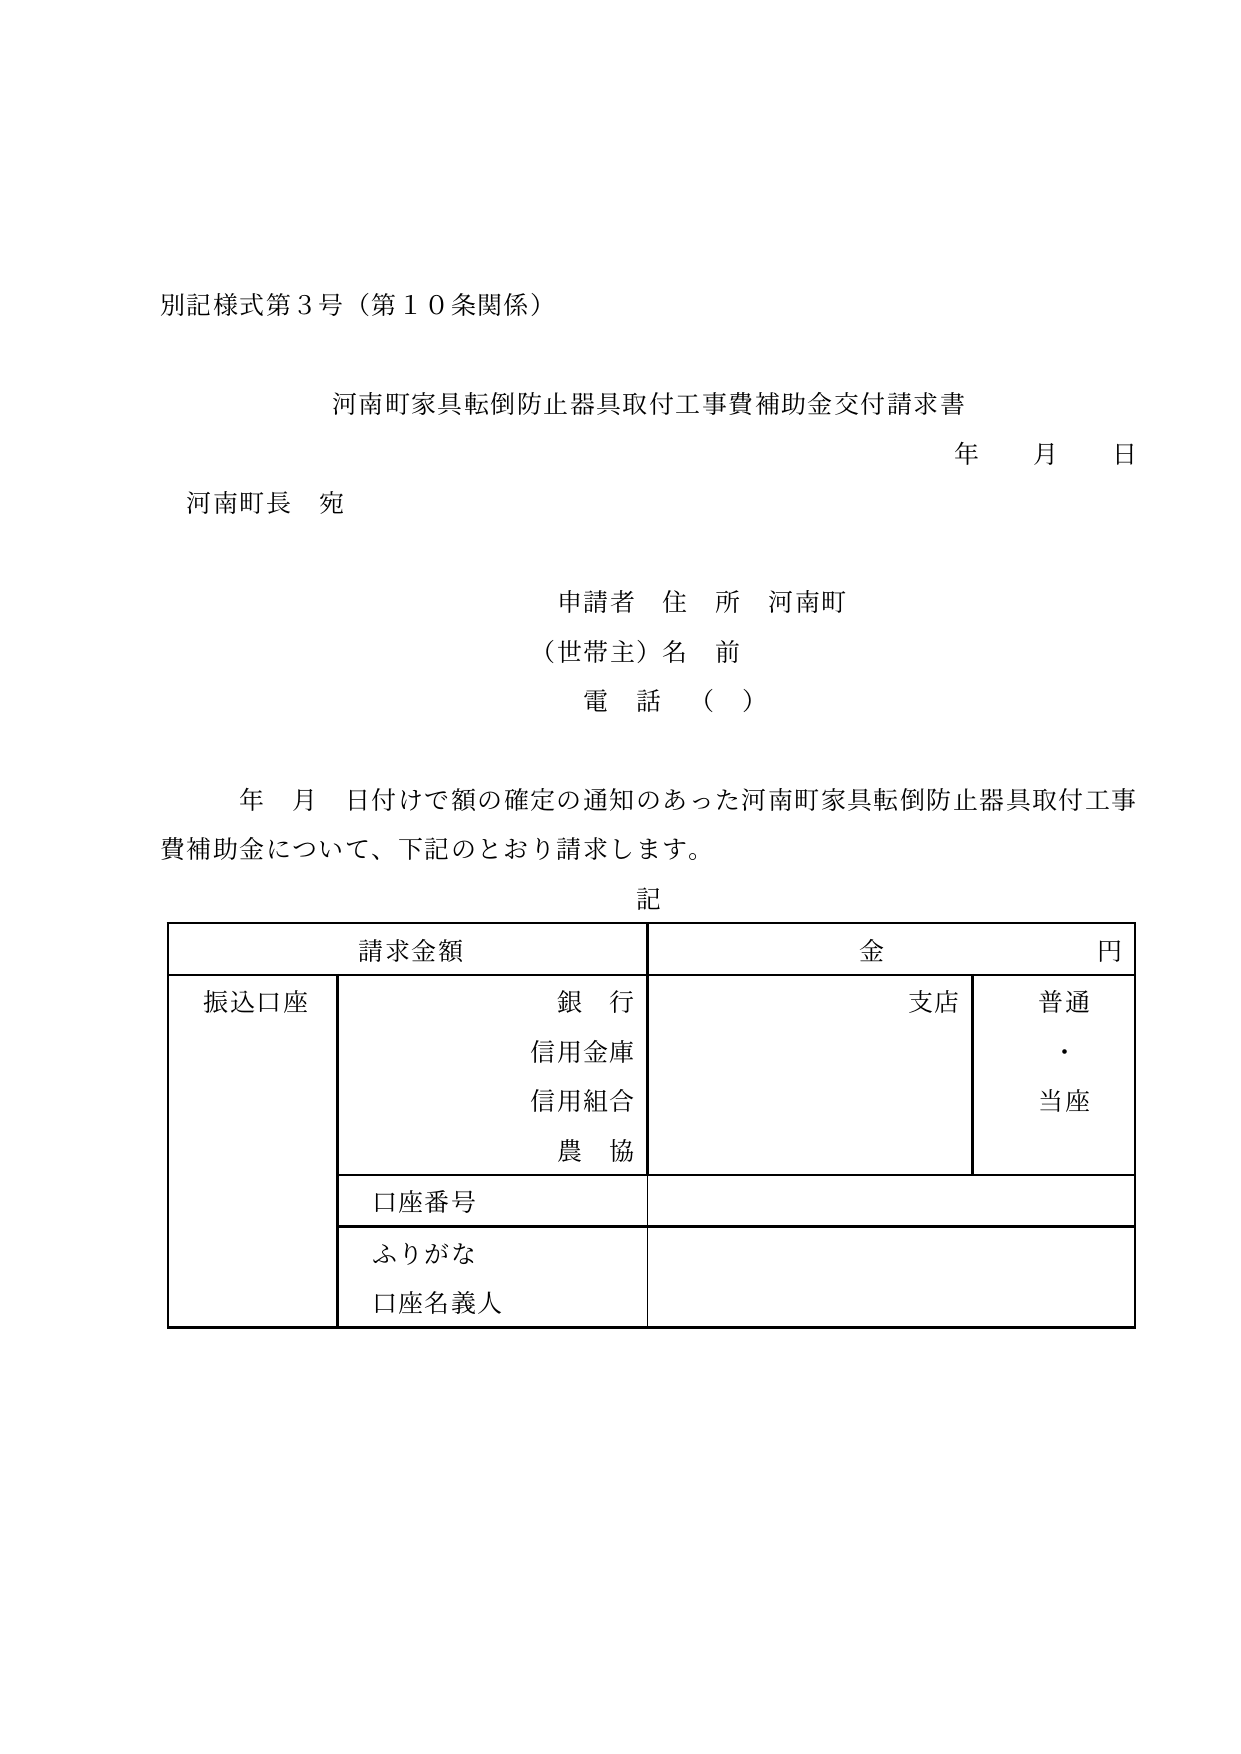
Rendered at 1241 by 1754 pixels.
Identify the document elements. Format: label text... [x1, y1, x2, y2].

table_cell 銀 行 信用金庫 信用組合 農 協 [339, 976, 646, 1174]
text 電 話 （ ） [160, 675, 1139, 724]
text 年 月 日 [160, 427, 1139, 477]
table_header 請求金額 [169, 924, 646, 974]
text 申請者 住 所 河南町 [160, 576, 1139, 625]
table_cell [648, 1176, 1134, 1225]
table_header 金 円 [649, 924, 1134, 974]
table_cell ふりがな 口座名義人 [339, 1228, 647, 1326]
text （世帯主）名 前 [160, 625, 1139, 675]
table_cell 普通 ・ 当座 [974, 976, 1134, 1174]
text 記 [160, 873, 1139, 922]
text 河南町長 宛 [160, 477, 1139, 526]
table_cell [648, 1228, 1134, 1326]
text 別記様式第３号（第１０条関係） [160, 279, 1139, 328]
text 年 月 日付けで額の確定の通知のあった河南町家具転倒防止器具取付工事費補助金について、下記のとおり請求します。 [160, 774, 1139, 873]
text 河南町家具転倒防止器具取付工事費補助金交付請求書 [160, 378, 1139, 427]
table_cell 支店 [649, 976, 971, 1174]
table_cell 口座番号 [339, 1176, 647, 1225]
table_cell 振込口座 [169, 976, 336, 1326]
